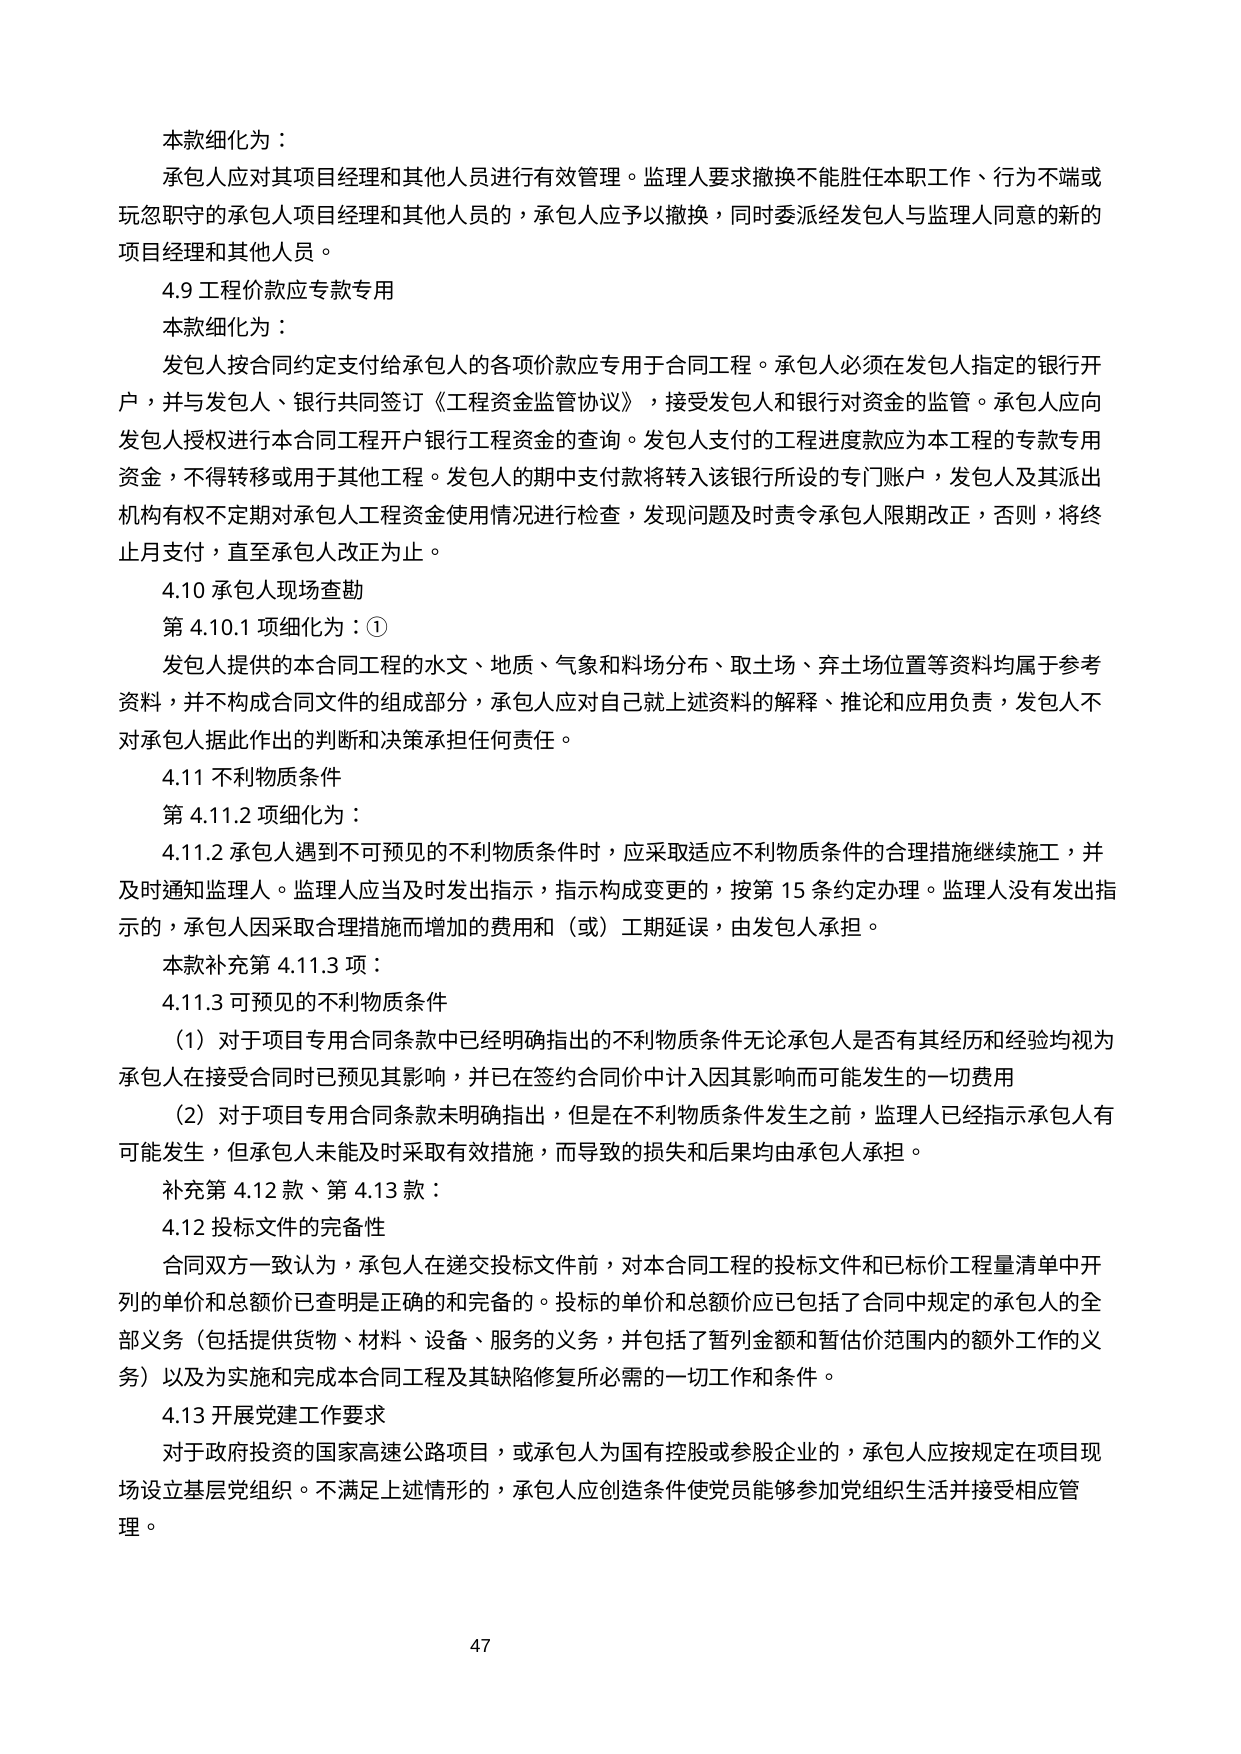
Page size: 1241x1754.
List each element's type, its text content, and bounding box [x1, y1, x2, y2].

text 补充第 4.12 款、第 4.13 款： [118, 1168, 1122, 1206]
text 4.11.2 承包人遇到不可预见的不利物质条件时，应采取适应不利物质条件的合理措施继续施工，并及时通知监理人。监理人应当及时发出指示，指示构成变更的，按第 15 条约定办理。监理人没有发出指示的，承包人因采取合理措施而增加的费用和（或）工期延误，由发包人承担。 [118, 831, 1122, 943]
text 4.11 不利物质条件 [162, 756, 1122, 793]
text 本款细化为： [118, 118, 1122, 156]
text 本款补充第 4.11.3 项： [118, 943, 1122, 981]
text 发包人提供的本合同工程的水文、地质、气象和料场分布、取土场、弃土场位置等资料均属于参考资料，并不构成合同文件的组成部分，承包人应对自己就上述资料的解释、推论和应用负责，发包人不对承包人据此作出的判断和决策承担任何责任。 [118, 643, 1122, 756]
text 4.13 开展党建工作要求 [118, 1393, 1122, 1431]
text 4.12 投标文件的完备性 [118, 1206, 1122, 1243]
text （1）对于项目专用合同条款中已经明确指出的不利物质条件无论承包人是否有其经历和经验均视为承包人在接受合同时已预见其影响，并已在签约合同价中计入因其影响而可能发生的一切费用 [118, 1018, 1122, 1093]
text 发包人按合同约定支付给承包人的各项价款应专用于合同工程。承包人必须在发包人指定的银行开户，并与发包人、银行共同签订《工程资金监管协议》，接受发包人和银行对资金的监管。承包人应向发包人授权进行本合同工程开户银行工程资金的查询。发包人支付的工程进度款应为本工程的专款专用资金，不得转移或用于其他工程。发包人的期中支付款将转入该银行所设的专门账户，发包人及其派出机构有权不定期对承包人工程资金使用情况进行检查，发现问题及时责令承包人限期改正，否则，将终止月支付，直至承包人改正为止。 [118, 343, 1122, 568]
text （2）对于项目专用合同条款未明确指出，但是在不利物质条件发生之前，监理人已经指示承包人有可能发生，但承包人未能及时采取有效措施，而导致的损失和后果均由承包人承担。 [118, 1093, 1122, 1168]
text 4.9 工程价款应专款专用 [118, 268, 1122, 306]
text 对于政府投资的国家高速公路项目，或承包人为国有控股或参股企业的，承包人应按规定在项目现场设立基层党组织。不满足上述情形的，承包人应创造条件使党员能够参加党组织生活并接受相应管理。 [118, 1431, 1122, 1543]
text 本款细化为： [118, 306, 1122, 343]
text 第 4.11.2 项细化为： [162, 793, 1122, 831]
text 4.11.3 可预见的不利物质条件 [118, 981, 1122, 1018]
text 承包人应对其项目经理和其他人员进行有效管理。监理人要求撤换不能胜任本职工作、行为不端或玩忽职守的承包人项目经理和其他人员的，承包人应予以撤换，同时委派经发包人与监理人同意的新的项目经理和其他人员。 [118, 156, 1122, 268]
text 合同双方一致认为，承包人在递交投标文件前，对本合同工程的投标文件和已标价工程量清单中开列的单价和总额价已查明是正确的和完备的。投标的单价和总额价应已包括了合同中规定的承包人的全部义务（包括提供货物、材料、设备、服务的义务，并包括了暂列金额和暂估价范围内的额外工作的义务）以及为实施和完成本合同工程及其缺陷修复所必需的一切工作和条件。 [118, 1243, 1122, 1393]
text 第 4.10.1 项细化为：① [118, 606, 1122, 643]
text 4.10 承包人现场查勘 [118, 568, 1122, 606]
